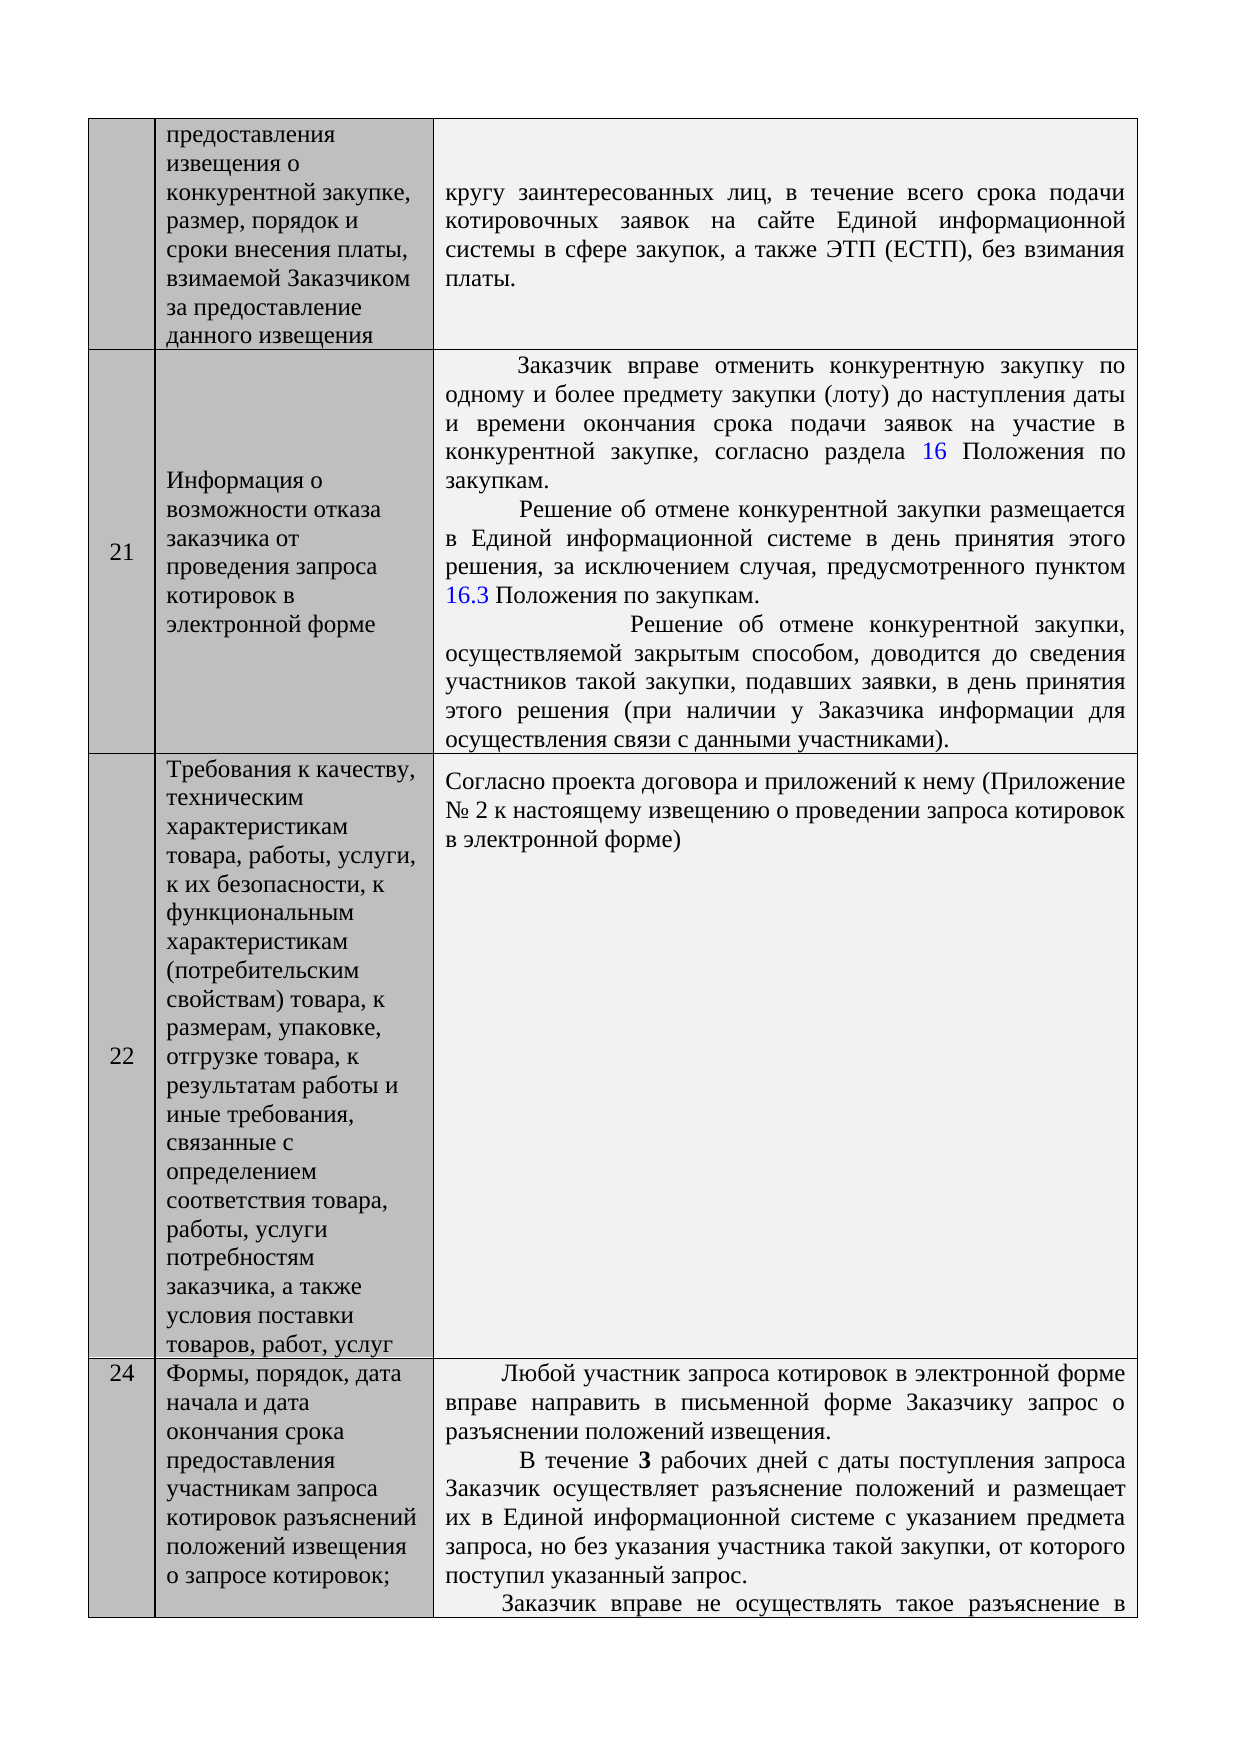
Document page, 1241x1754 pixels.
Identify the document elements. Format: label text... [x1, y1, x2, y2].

table_cell 21 [89, 350, 154, 753]
table_cell Информация о возможности отказа заказчика от проведения запроса котировок в электронной форме [156, 350, 433, 753]
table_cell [156, 119, 433, 349]
table_cell 20 [89, 119, 154, 349]
table_cell 22 [89, 754, 154, 1357]
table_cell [434, 1359, 1137, 1617]
table_cell Согласно проекта договора и приложений к нему (Приложение № 2 к настоящему извещению о проведении запроса котировок в электронной форме) [434, 754, 1137, 1357]
table_cell Заказчик вправе отменить конкурентную закупку по одному и более предмету закупки (лоту) до наступления даты и времени окончания срока подачи заявок на участие в конкурентной закупке, согласно раздела 16 Положения по закупкам. Решение об отмене конкурентной закупки размещается в Единой информационной системе в день принятия этого решения, за исключением случая, предусмотренного пунктом 16.3 Положения по закупкам. Решение об отмене конкурентной закупки, осуществляемой закрытым способом, доводится до сведения участников такой закупки, подавших заявки, в день принятия этого решения (при наличии у Заказчика информации для осуществления связи с данными участниками). [434, 350, 1137, 753]
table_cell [156, 1359, 433, 1617]
table_cell Требования к качеству, техническим характеристикам товара, работы, услуги, к их безопасности, к функциональным характеристикам (потребительским свойствам) товара, к размерам, упаковке, отгрузке товара, к результатам работы и иные требования, связанные с определением соответствия товара, работы, услуги потребностям заказчика, а также условия поставки товаров, работ, услуг [156, 754, 433, 1357]
table_cell 24 [89, 1359, 154, 1617]
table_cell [434, 119, 1137, 349]
